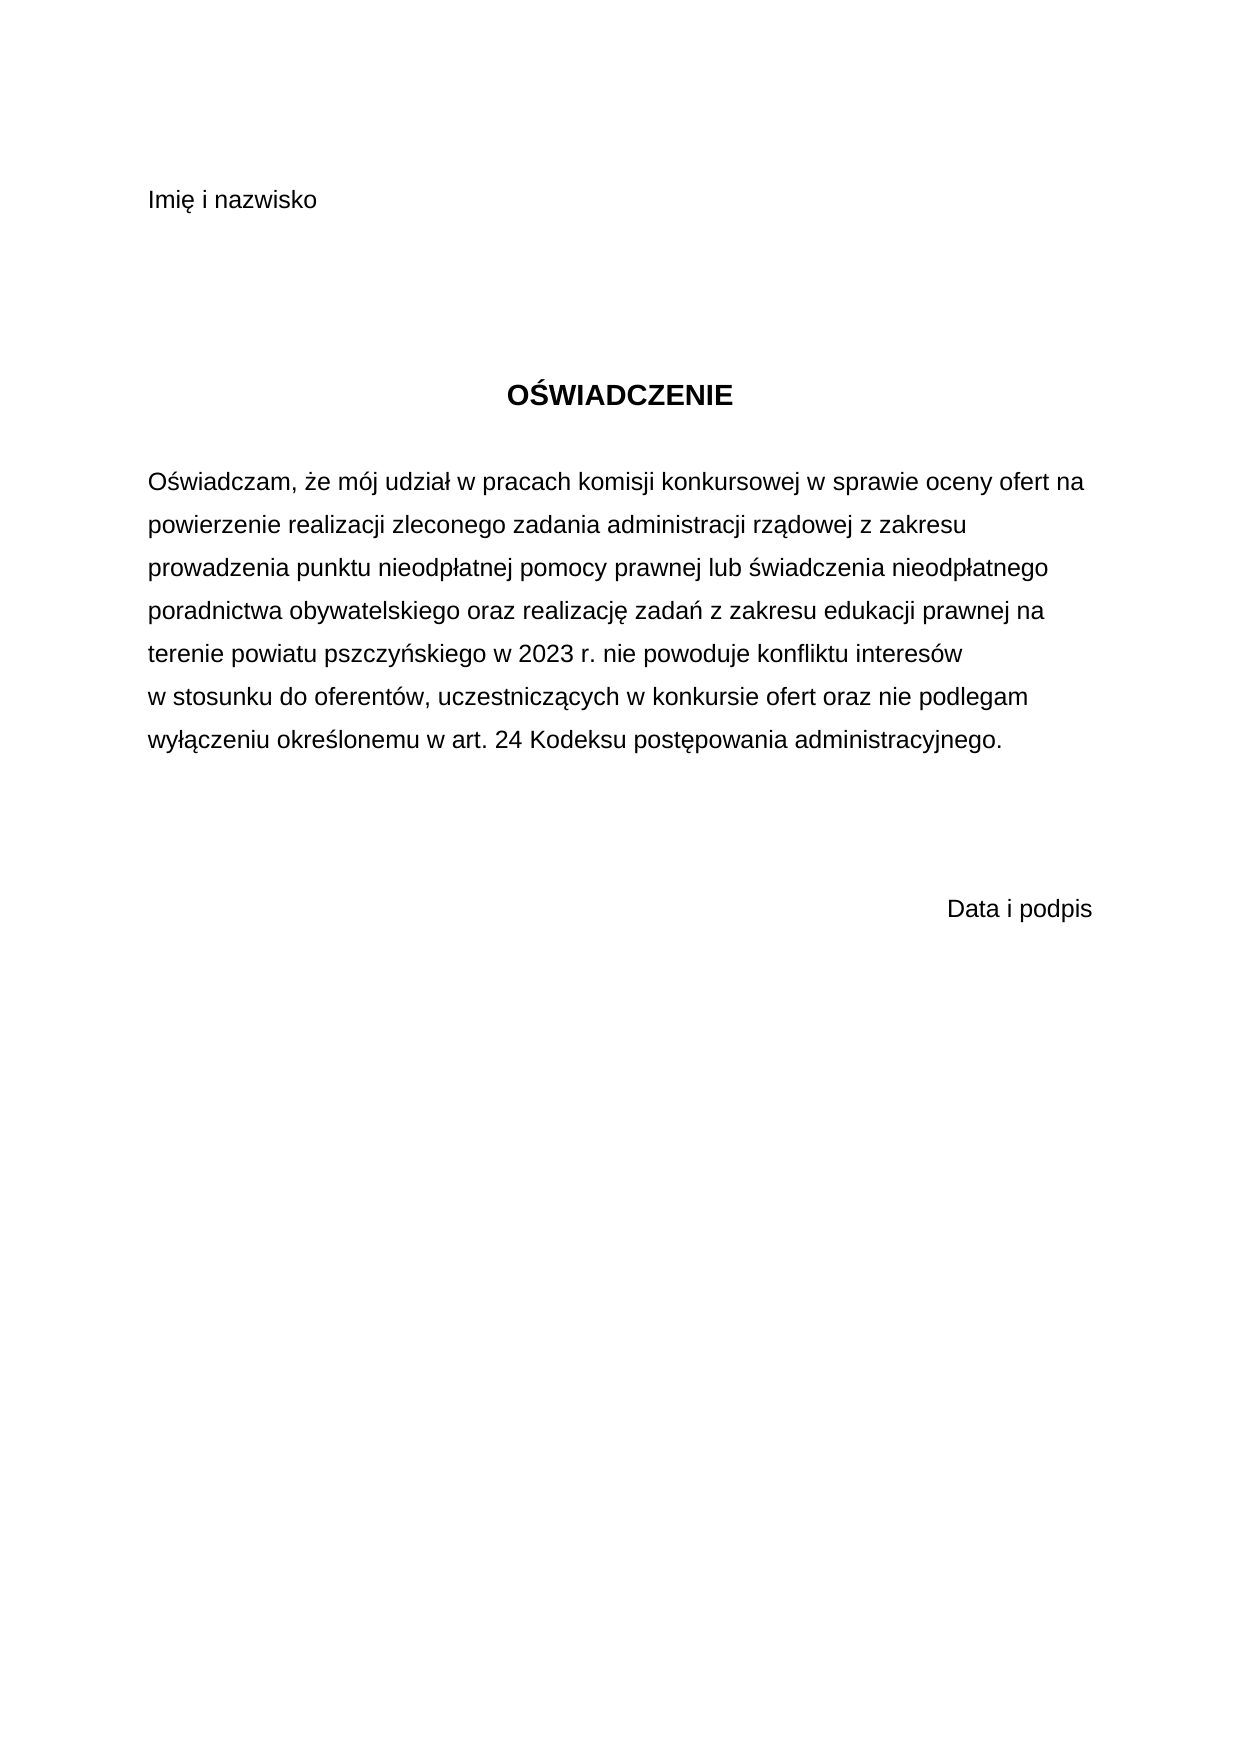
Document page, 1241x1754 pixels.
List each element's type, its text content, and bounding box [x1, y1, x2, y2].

subtitle OŚWIADCZENIE [148, 378, 1093, 412]
text Data i podpis [738, 894, 1093, 922]
text Oświadczam, że mój udział w pracach komisji konkursowej w sprawie oceny ofert na powierzenie realizacji zleconego zadania administracji rządowej z zakresu prowadzenia punktu nieodpłatnej pomocy prawnej lub świadczenia nieodpłatnego poradnictwa obywatelskiego oraz realizację zadań z zakresu edukacji prawnej na terenie powiatu pszczyńskiego w 2023 r. nie powoduje konfliktu interesów w stosunku do oferentów, uczestniczących w konkursie ofert oraz nie podlegam wyłączeniu określonemu w art. 24 Kodeksu postępowania administracyjnego. [148, 467, 1093, 754]
text Imię i nazwisko [148, 185, 517, 214]
